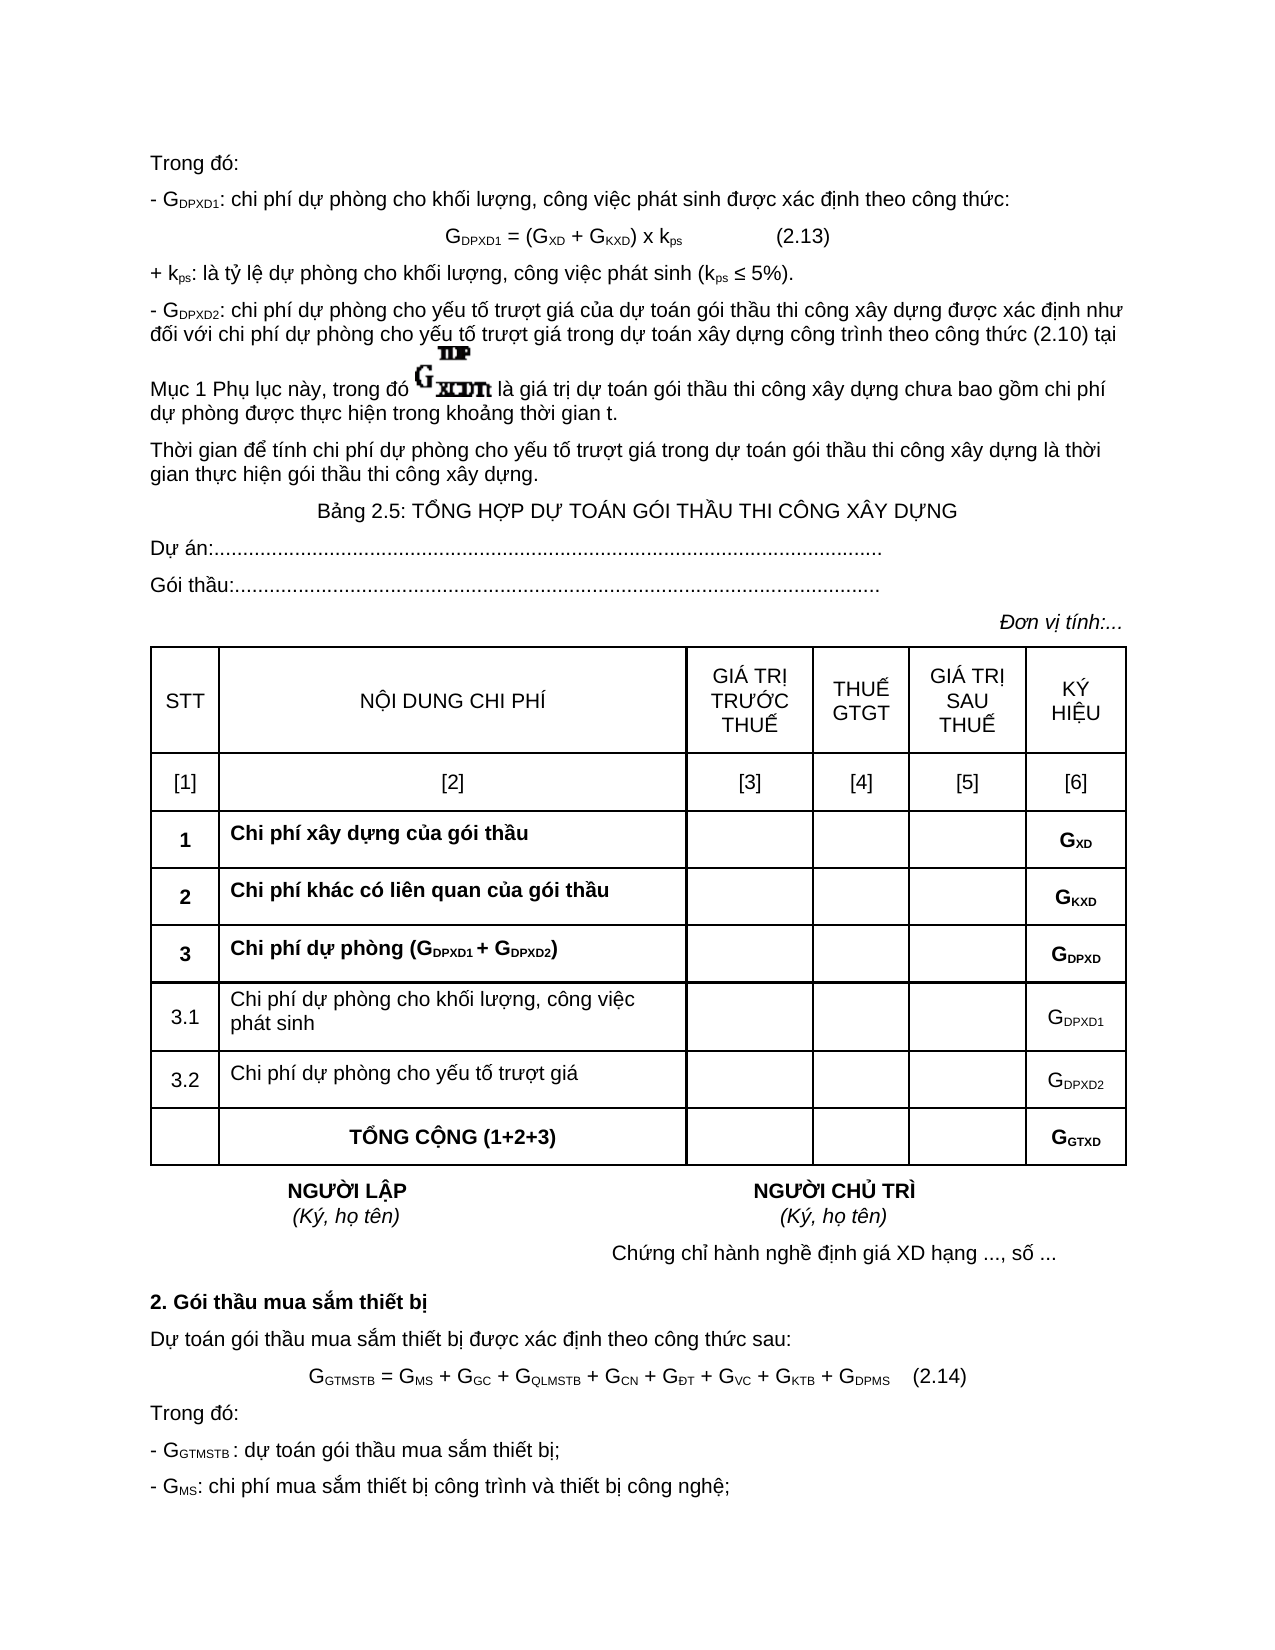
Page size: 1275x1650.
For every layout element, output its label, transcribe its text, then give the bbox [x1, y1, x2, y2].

table_cell [814, 869, 908, 924]
text - GGTMSTB : dự toán gói thầu mua sắm thiết bị; [150, 1437, 1125, 1461]
table_cell [910, 926, 1025, 981]
table_cell [688, 1109, 812, 1164]
text GGTMSTB = GMS + GGC + GQLMSTB + GCN + GĐT + GVC + GKTB + GDPMS (2.14) [150, 1363, 1125, 1388]
table_header KÝ HIỆU [1027, 648, 1125, 752]
table_cell [688, 1052, 812, 1107]
table_header NGƯỜI CHỦ TRÌ (Ký, họ tên) Chứng chỉ hành nghề định giá XD hạng ..., số ... [544, 1166, 1125, 1277]
table_cell 3.2 [152, 1052, 218, 1107]
table_cell [5] [910, 754, 1025, 809]
table_cell [4] [814, 754, 908, 809]
table_cell [814, 984, 908, 1050]
table_cell GDPXD1 [1027, 984, 1125, 1050]
table_cell GDPXD2 [1027, 1052, 1125, 1107]
table_cell [688, 984, 812, 1050]
table_cell 3.1 [152, 984, 218, 1050]
table_cell [688, 869, 812, 924]
table_cell TỔNG CỘNG (1+2+3) [220, 1109, 685, 1164]
table_cell [688, 926, 812, 981]
table_cell [814, 812, 908, 867]
text Gói thầu:................................................................................................................ [150, 572, 1125, 597]
table_header THUẾ GTGT [814, 648, 908, 752]
table_cell [910, 984, 1025, 1050]
table_cell Chi phí dự phòng cho yếu tố trượt giá [220, 1052, 685, 1107]
table_cell [1] [152, 754, 218, 809]
text Trong đó: [150, 1400, 1125, 1424]
text - GMS: chi phí mua sắm thiết bị công trình và thiết bị công nghệ; [150, 1474, 1125, 1498]
table_cell [910, 1109, 1025, 1164]
table_header GIÁ TRỊ TRƯỚC THUẾ [688, 648, 812, 752]
table_cell [6] [1027, 754, 1125, 809]
text GDPXD1 = (GXD + GKXD) x kps (2.13) [150, 224, 1125, 248]
text Thời gian để tính chi phí dự phòng cho yếu tố trượt giá trong dự toán gói thầu thi công xây dựng là thời gian thực hiện gói thầu thi công xây dựng. [150, 437, 1125, 486]
table_cell Chi phí dự phòng cho khối lượng, công việc phát sinh [220, 984, 685, 1050]
text - GDPXD1: chi phí dự phòng cho khối lượng, công việc phát sinh được xác định theo công thức: [150, 187, 1125, 211]
text - GDPXD2: chi phí dự phòng cho yếu tố trượt giá của dự toán gói thầu thi công xây dựng được xác định như đối với chi phí dự phòng cho yếu tố trượt giá trong dự toán xây dựng công trình theo công thức (2.10) tại Mục 1 Phụ lục này, trong đó là giá trị dự toán gói thầu thi công xây dựng chưa bao gồm chi phí dự phòng được thực hiện trong khoảng thời gian t. [150, 297, 1125, 425]
table_cell 2 [152, 869, 218, 924]
table_cell [3] [688, 754, 812, 809]
table_cell [688, 812, 812, 867]
table_cell [910, 869, 1025, 924]
text Bảng 2.5: TỔNG HỢP DỰ TOÁN GÓI THẦU THI CÔNG XÂY DỰNG [150, 499, 1125, 523]
text Dự án:.................................................................................................................... [150, 536, 1125, 560]
table_header STT [152, 648, 218, 752]
text Đơn vị tính:... [150, 609, 1125, 634]
table_cell [814, 1052, 908, 1107]
table_cell [910, 1052, 1025, 1107]
table_header NỘI DUNG CHI PHÍ [220, 648, 685, 752]
text Trong đó: [150, 150, 1125, 174]
table_cell Chi phí dự phòng (GDPXD1 + GDPXD2) [220, 926, 685, 981]
text + kps: là tỷ lệ dự phòng cho khối lượng, công việc phát sinh (kps ≤ 5%). [150, 261, 1125, 285]
table_header NGƯỜI LẬP (Ký, họ tên) [150, 1166, 544, 1277]
table_cell [814, 1109, 908, 1164]
table_cell GXD [1027, 812, 1125, 867]
table_cell [814, 926, 908, 981]
picture [415, 346, 492, 397]
text Dự toán gói thầu mua sắm thiết bị được xác định theo công thức sau: [150, 1326, 1125, 1351]
table_cell GDPXD [1027, 926, 1125, 981]
table_cell [910, 812, 1025, 867]
table_cell 1 [152, 812, 218, 867]
table_cell Chi phí khác có liên quan của gói thầu [220, 869, 685, 924]
table_cell GGTXD [1027, 1109, 1125, 1164]
table_cell Chi phí xây dựng của gói thầu [220, 812, 685, 867]
table_cell [2] [220, 754, 685, 809]
table_cell 3 [152, 926, 218, 981]
text 2. Gói thầu mua sắm thiết bị [150, 1289, 1125, 1314]
table_header GIÁ TRỊ SAU THUẾ [910, 648, 1025, 752]
table_cell GKXD [1027, 869, 1125, 924]
table_cell [152, 1109, 218, 1164]
